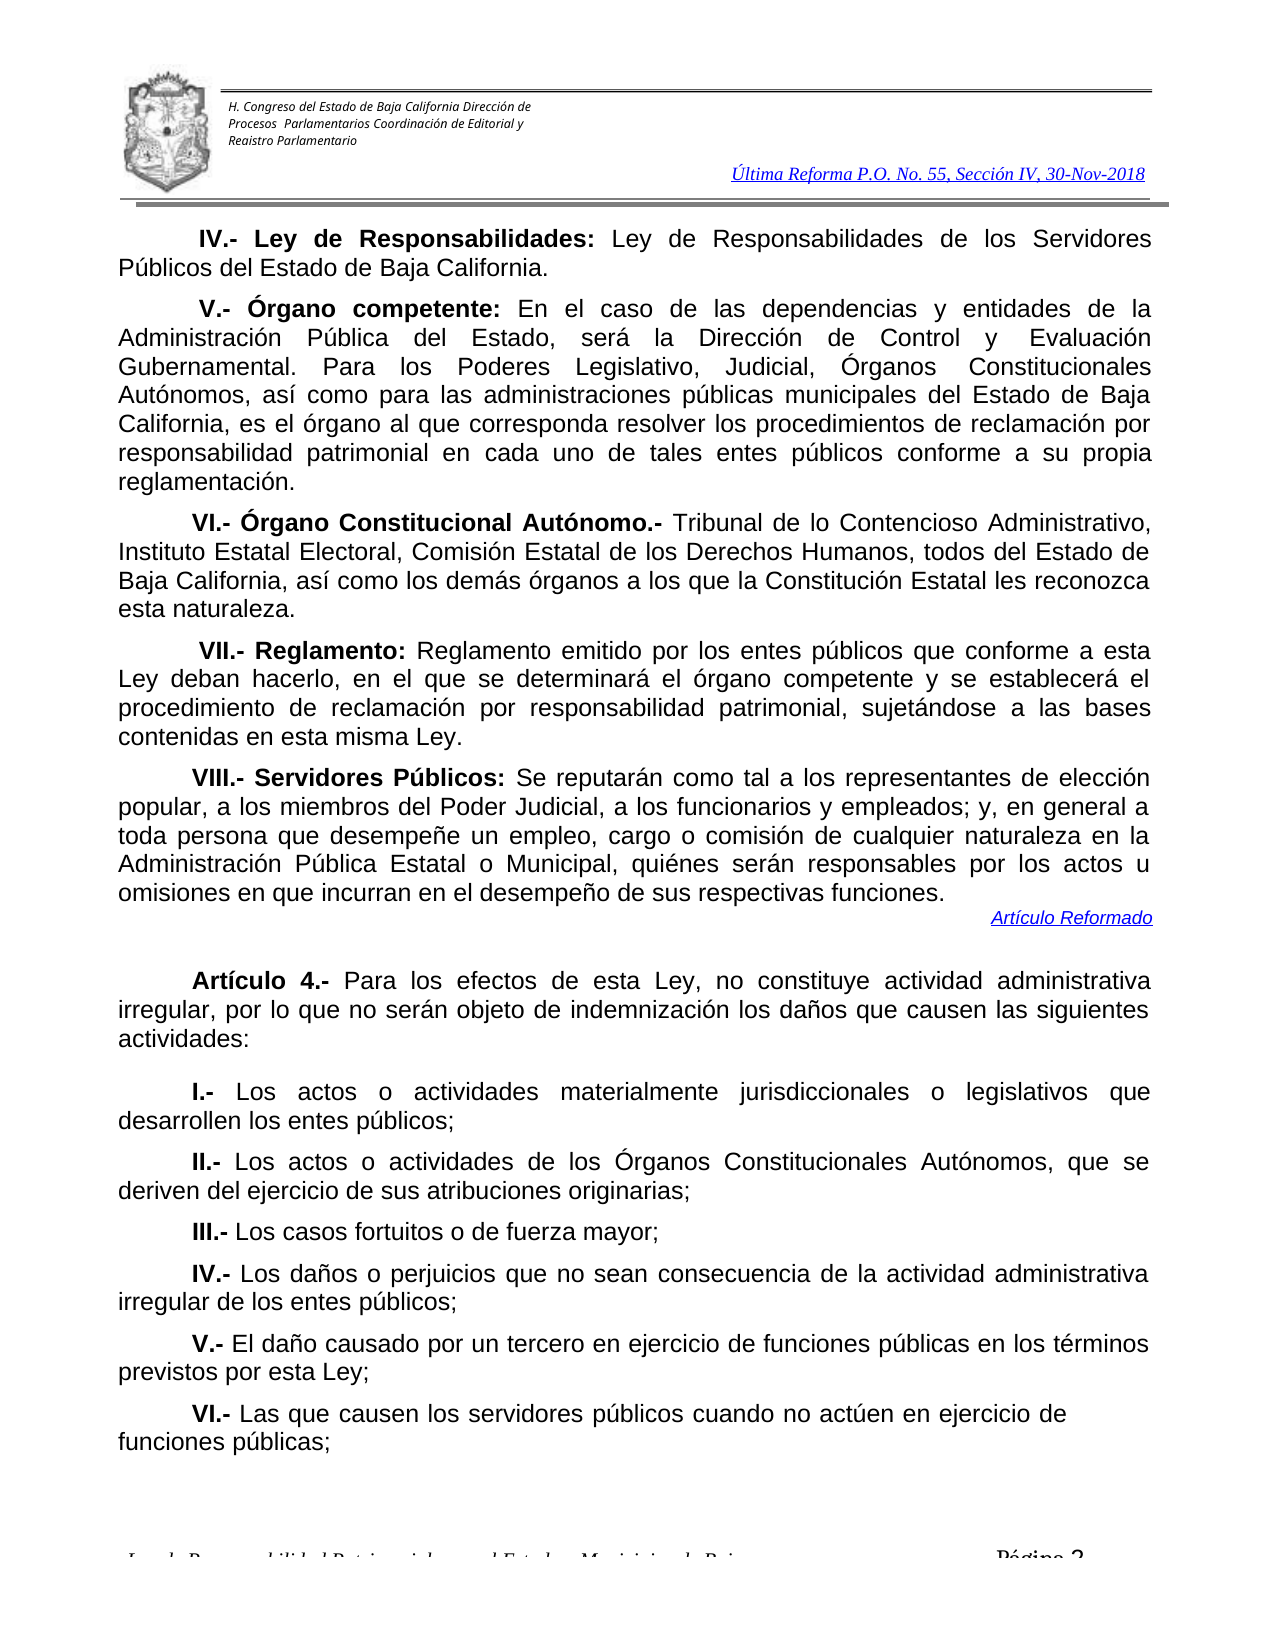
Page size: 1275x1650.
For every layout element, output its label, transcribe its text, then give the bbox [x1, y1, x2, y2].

text VI.- Las que causen los servidores públicos cuando no actúen en ejercicio de funciones públicas; [118, 1399, 1151, 1456]
text V.- Órgano competente: En el caso de las dependencias y entidades de la Administración Pública del Estado, será la Dirección de Control y Evaluación Gubernamental. Para los Poderes Legislativo, Judicial, Órganos Constitucionales Autónomos, así como para las administraciones públicas municipales del Estado de Baja California, es el órgano al que corresponda resolver los procedimientos de reclamación por responsabilidad patrimonial en cada uno de tales entes públicos conforme a su propia reglamentación. [118, 294, 1152, 496]
text IV.- Ley de Responsabilidades: Ley de Responsabilidades de los Servidores Públicos del Estado de Baja California. [118, 224, 1152, 282]
text Artículo Reformado [104, 907, 1152, 928]
text VI.- Órgano Constitucional Autónomo.- Tribunal de lo Contencioso Administrativo, Instituto Estatal Electoral, Comisión Estatal de los Derechos Humanos, todos del Estado de Baja California, así como los demás órganos a los que la Constitución Estatal les reconozca esta naturaleza. [118, 508, 1152, 623]
text V.- El daño causado por un tercero en ejercicio de funciones públicas en los términos previstos por esta Ley; [118, 1329, 1151, 1386]
text VII.- Reglamento: Reglamento emitido por los entes públicos que conforme a esta Ley deban hacerlo, en el que se determinará el órgano competente y se establecerá el procedimiento de reclamación por responsabilidad patrimonial, sujetándose a las bases contenidas en esta misma Ley. [118, 636, 1152, 751]
text IV.- Los daños o perjuicios que no sean consecuencia de la actividad administrativa irregular de los entes públicos; [118, 1259, 1151, 1316]
text I.- Los actos o actividades materialmente jurisdiccionales o legislativos que desarrollen los entes públicos; [118, 1077, 1151, 1135]
text VIII.- Servidores Públicos: Se reputarán como tal a los representantes de elección popular, a los miembros del Poder Judicial, a los funcionarios y empleados; y, en general a toda persona que desempeñe un empleo, cargo o comisión de cualquier naturaleza en la Administración Pública Estatal o Municipal, quiénes serán responsables por los actos u omisiones en que incurran en el desempeño de sus respectivas funciones. [118, 763, 1152, 907]
text Artículo 4.- Para los efectos de esta Ley, no constituye actividad administrativa irregular, por lo que no serán objeto de indemnización los daños que causen las siguientes actividades: [118, 966, 1151, 1052]
text II.- Los actos o actividades de los Órganos Constitucionales Autónomos, que se deriven del ejercicio de sus atribuciones originarias; [118, 1147, 1164, 1205]
picture [123, 64, 213, 195]
text III.- Los casos fortuitos o de fuerza mayor; [192, 1217, 1164, 1246]
